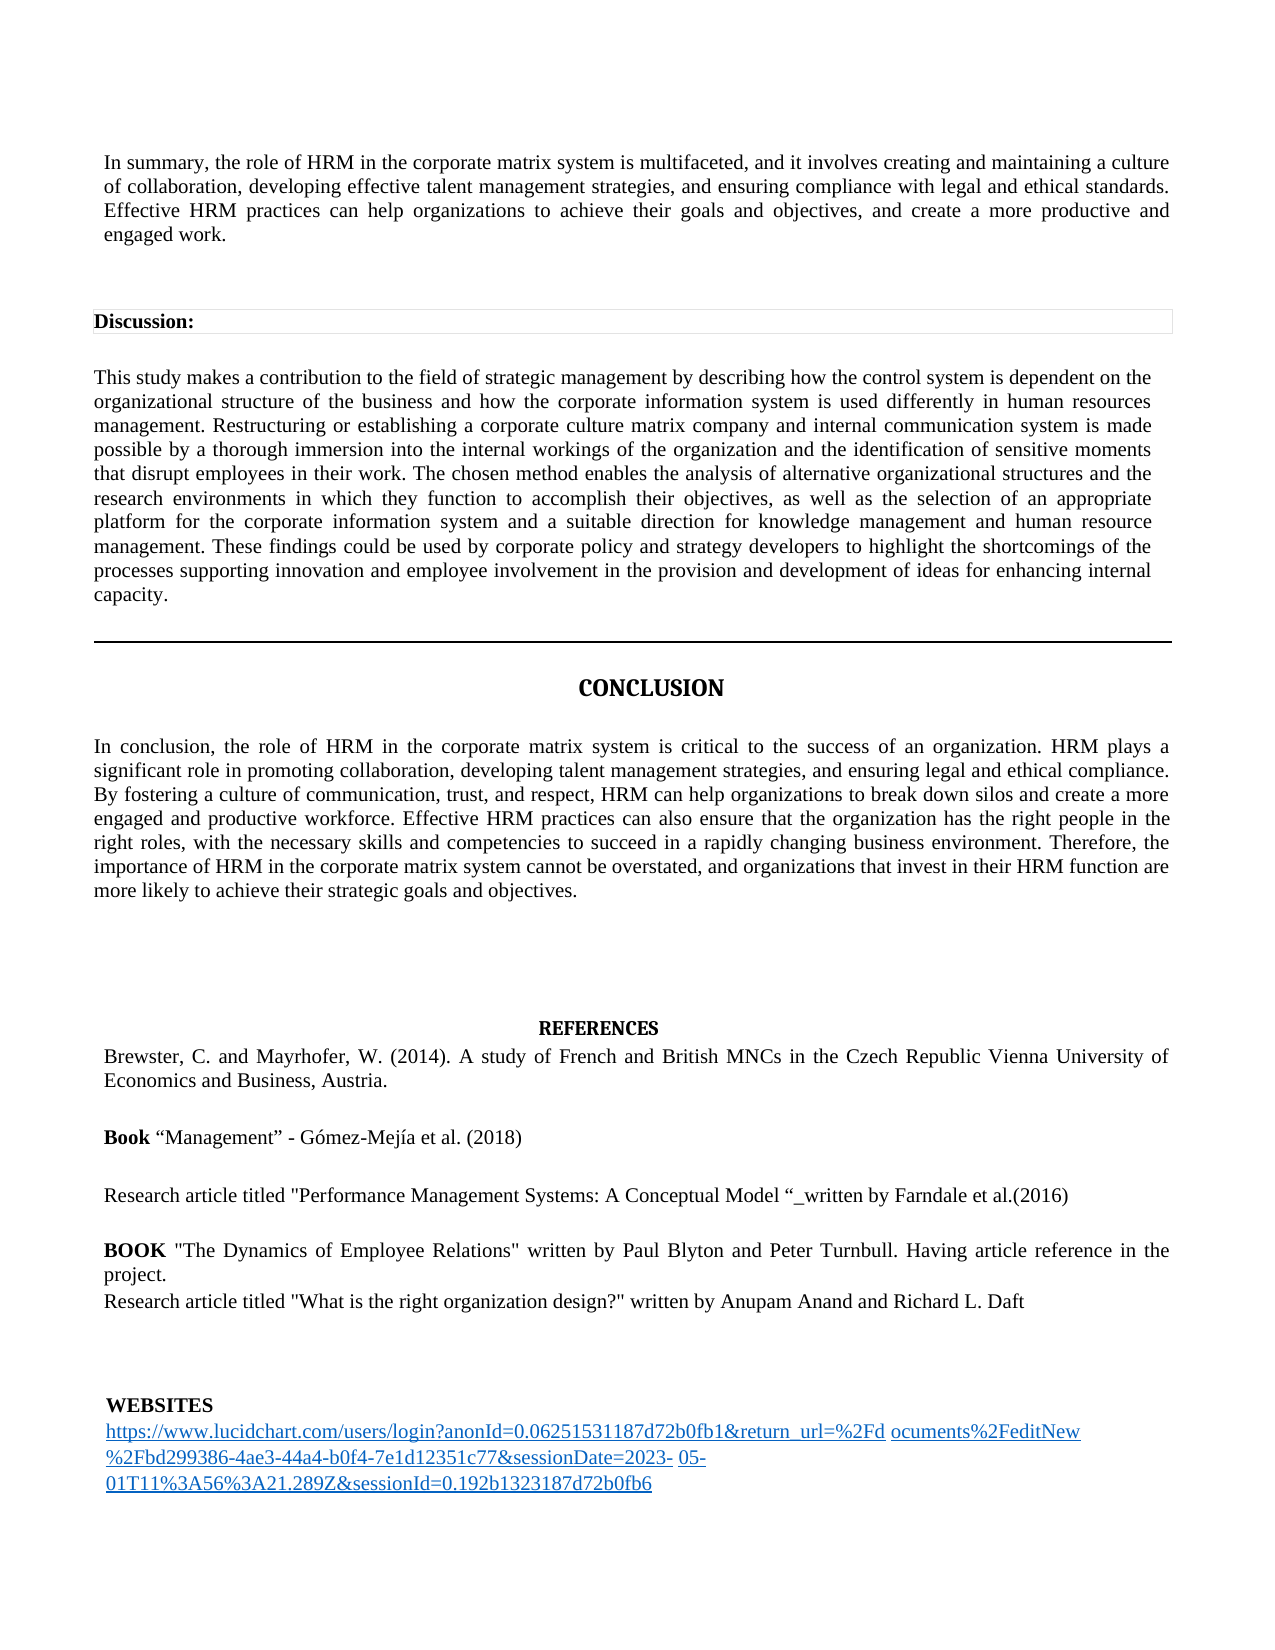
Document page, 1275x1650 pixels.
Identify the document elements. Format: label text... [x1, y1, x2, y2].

text CONCLUSION [131, 674, 1172, 703]
text BOOK "The Dynamics of Employee Relations" written by Paul Blyton and Peter Turnbull. Having article reference in the project. [104, 1238, 1172, 1286]
list WEBSITES [106, 1393, 1172, 1417]
text In summary, the role of HRM in the corporate matrix system is multifaceted, and it involves creating and maintaining a culture of collaboration, developing effective talent management strategies, and ensuring compliance with legal and ethical standards. Effective HRM practices can help organizations to achieve their goals and objectives, and create a more productive and engaged work. [104, 150, 1172, 246]
text Research article titled "Performance Management Systems: A Conceptual Model “_written by Farndale et al.(2016) [104, 1183, 1172, 1207]
text In conclusion, the role of HRM in the corporate matrix system is critical to the success of an organization. HRM plays a significant role in promoting collaboration, developing talent management strategies, and ensuring legal and ethical compliance. By fostering a culture of communication, trust, and respect, HRM can help organizations to break down silos and create a more engaged and productive workforce. Effective HRM practices can also ensure that the organization has the right people in the right roles, with the necessary skills and competencies to succeed in a rapidly changing business environment. Therefore, the importance of HRM in the corporate matrix system cannot be overstated, and organizations that invest in their HRM function are more likely to achieve their strategic goals and objectives. [94, 733, 1172, 902]
text Book “Management” - Gómez-Mejía et al. (2018) [104, 1125, 1172, 1149]
text Research article titled "What is the right organization design?" written by Anupam Anand and Richard L. Daft [104, 1289, 1172, 1313]
text Brewster, C. and Mayrhofer, W. (2014). A study of French and British MNCs in the Czech Republic Vienna University of Economics and Business, Austria. [104, 1043, 1172, 1092]
text Discussion: [94, 310, 1172, 333]
text This study makes a contribution to the field of strategic management by describing how the control system is dependent on the organizational structure of the business and how the corporate information system is used differently in human resources management. Restructuring or establishing a corporate culture matrix company and internal communication system is made possible by a thorough immersion into the internal workings of the organization and the identification of sensitive moments that disrupt employees in their work. The chosen method enables the analysis of alternative organizational structures and the research environments in which they function to accomplish their objectives, as well as the selection of an appropriate platform for the corporate information system and a suitable direction for knowledge management and human resource management. These findings could be used by corporate policy and strategy developers to highlight the shortcomings of the processes supporting innovation and employee involvement in the provision and development of ideas for enhancing internal capacity. [94, 365, 1153, 606]
text https://www.lucidchart.com/users/login?anonId=0.06251531187d72b0fb1&return_url=%2Fd ocuments%2FeditNew%2Fbd299386-4ae3-44a4-b0f4-7e1d12351c77&sessionDate=2023- 05-01T11%3A56%3A21.289Z&sessionId=0.192b1323187d72b0fb6 [106, 1419, 1172, 1495]
text REFERENCES [94, 1017, 1172, 1041]
